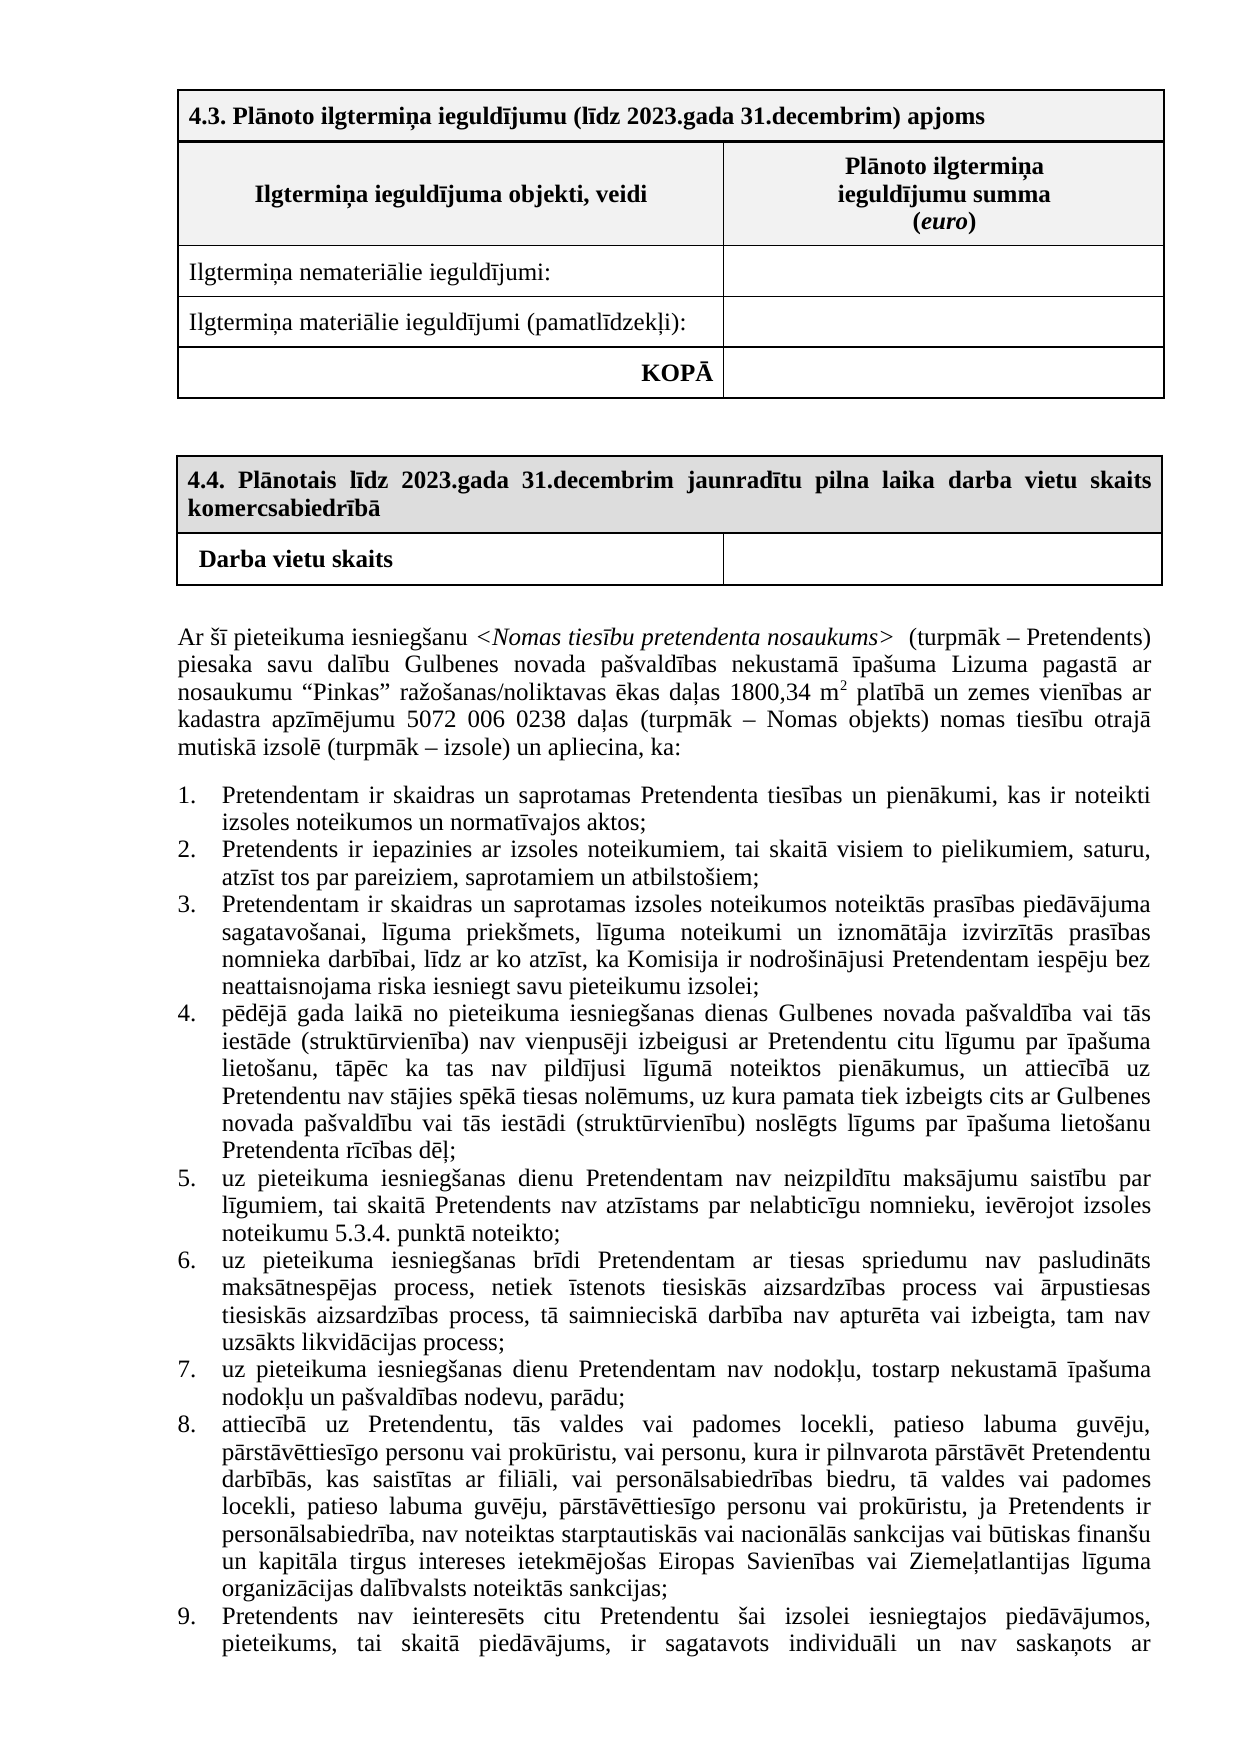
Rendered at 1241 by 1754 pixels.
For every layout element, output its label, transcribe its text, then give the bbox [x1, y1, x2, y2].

table_header 4.3. Plānoto ilgtermiņa ieguldījumu (līdz 2023.gada 31.decembrim) apjoms [179, 91, 1163, 140]
list pēdējā gada laikā no pieteikuma iesniegšanas dienas Gulbenes novada pašvaldība vai tās iestāde (struktūrvienība) nav vienpusēji izbeigusi ar Pretendentu citu līgumu par īpašuma lietošanu, tāpēc ka tas nav pildījusi līgumā noteiktos pienākumus, un attiecībā uz Pretendentu nav stājies spēkā tiesas nolēmums, uz kura pamata tiek izbeigts cits ar Gulbenes novada pašvaldību vai tās iestādi (struktūrvienību) noslēgts līgums par īpašuma lietošanu Pretendenta rīcības dēļ; [177, 1000, 1152, 1164]
table_cell Plānoto ilgtermiņa ieguldījumu summa (euro) [724, 143, 1163, 245]
list uz pieteikuma iesniegšanas brīdi Pretendentam ar tiesas spriedumu nav pasludināts maksātnespējas process, netiek īstenots tiesiskās aizsardzības process vai ārpustiesas tiesiskās aizsardzības process, tā saimnieciskā darbība nav apturēta vai izbeigta, tam nav uzsākts likvidācijas process; [177, 1246, 1152, 1356]
table_cell [724, 297, 1163, 346]
table_cell Ilgtermiņa materiālie ieguldījumi (pamatlīdzekļi): [179, 297, 723, 346]
table_cell [724, 348, 1163, 397]
list Pretendentam ir skaidras un saprotamas Pretendenta tiesības un pienākumi, kas ir noteikti izsoles noteikumos un normatīvajos aktos; [177, 781, 1152, 836]
table_cell [724, 246, 1163, 296]
table_cell KOPĀ [179, 348, 723, 397]
list attiecībā uz Pretendentu, tās valdes vai padomes locekli, patieso labuma guvēju, pārstāvēttiesīgo personu vai prokūristu, vai personu, kura ir pilnvarota pārstāvēt Pretendentu darbībās, kas saistītas ar filiāli, vai personālsabiedrības biedru, tā valdes vai padomes locekli, patieso labuma guvēju, pārstāvēttiesīgo personu vai prokūristu, ja Pretendents ir personālsabiedrība, nav noteiktas starptautiskās vai nacionālās sankcijas vai būtiskas finanšu un kapitāla tirgus intereses ietekmējošas Eiropas Savienības vai Ziemeļatlantijas līguma organizācijas dalībvalsts noteiktās sankcijas; [177, 1411, 1152, 1602]
list Pretendentam ir skaidras un saprotamas izsoles noteikumos noteiktās prasības piedāvājuma sagatavošanai, līguma priekšmets, līguma noteikumi un iznomātāja izvirzītās prasības nomnieka darbībai, līdz ar ko atzīst, ka Komisija ir nodrošinājusi Pretendentam iespēju bez neattaisnojama riska iesniegt savu pieteikumu izsolei; [177, 891, 1152, 1000]
table_cell [724, 534, 1161, 584]
table_cell Ilgtermiņa nemateriālie ieguldījumi: [179, 246, 723, 296]
table_header 4.4. Plānotais līdz 2023.gada 31.decembrim jaunradītu pilna laika darba vietu skaits komercsabiedrībā [178, 457, 1161, 532]
list uz pieteikuma iesniegšanas dienu Pretendentam nav neizpildītu maksājumu saistību par līgumiem, tai skaitā Pretendents nav atzīstams par nelabticīgu nomnieku, ievērojot izsoles noteikumu 5.3.4. punktā noteikto; [177, 1164, 1152, 1246]
list uz pieteikuma iesniegšanas dienu Pretendentam nav nodokļu, tostarp nekustamā īpašuma nodokļu un pašvaldības nodevu, parādu; [177, 1356, 1152, 1411]
table_cell Darba vietu skaits [178, 534, 723, 584]
list Pretendents ir iepazinies ar izsoles noteikumiem, tai skaitā visiem to pielikumiem, saturu, atzīst tos par pareiziem, saprotamiem un atbilstošiem; [177, 836, 1152, 891]
table_cell Ilgtermiņa ieguldījuma objekti, veidi [179, 143, 723, 245]
text Ar šī pieteikuma iesniegšanu <Nomas tiesību pretendenta nosaukums> (turpmāk – Pretendents) piesaka savu dalību Gulbenes novada pašvaldības nekustamā īpašuma Lizuma pagastā ar nosaukumu “Pinkas” ražošanas/noliktavas ēkas daļas 1800,34 m2 platībā un zemes vienības ar kadastra apzīmējumu 5072 006 0238 daļas (turpmāk – Nomas objekts) nomas tiesību otrajā mutiskā izsolē (turpmāk – izsole) un apliecina, ka: [177, 623, 1152, 760]
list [177, 1602, 1152, 1657]
